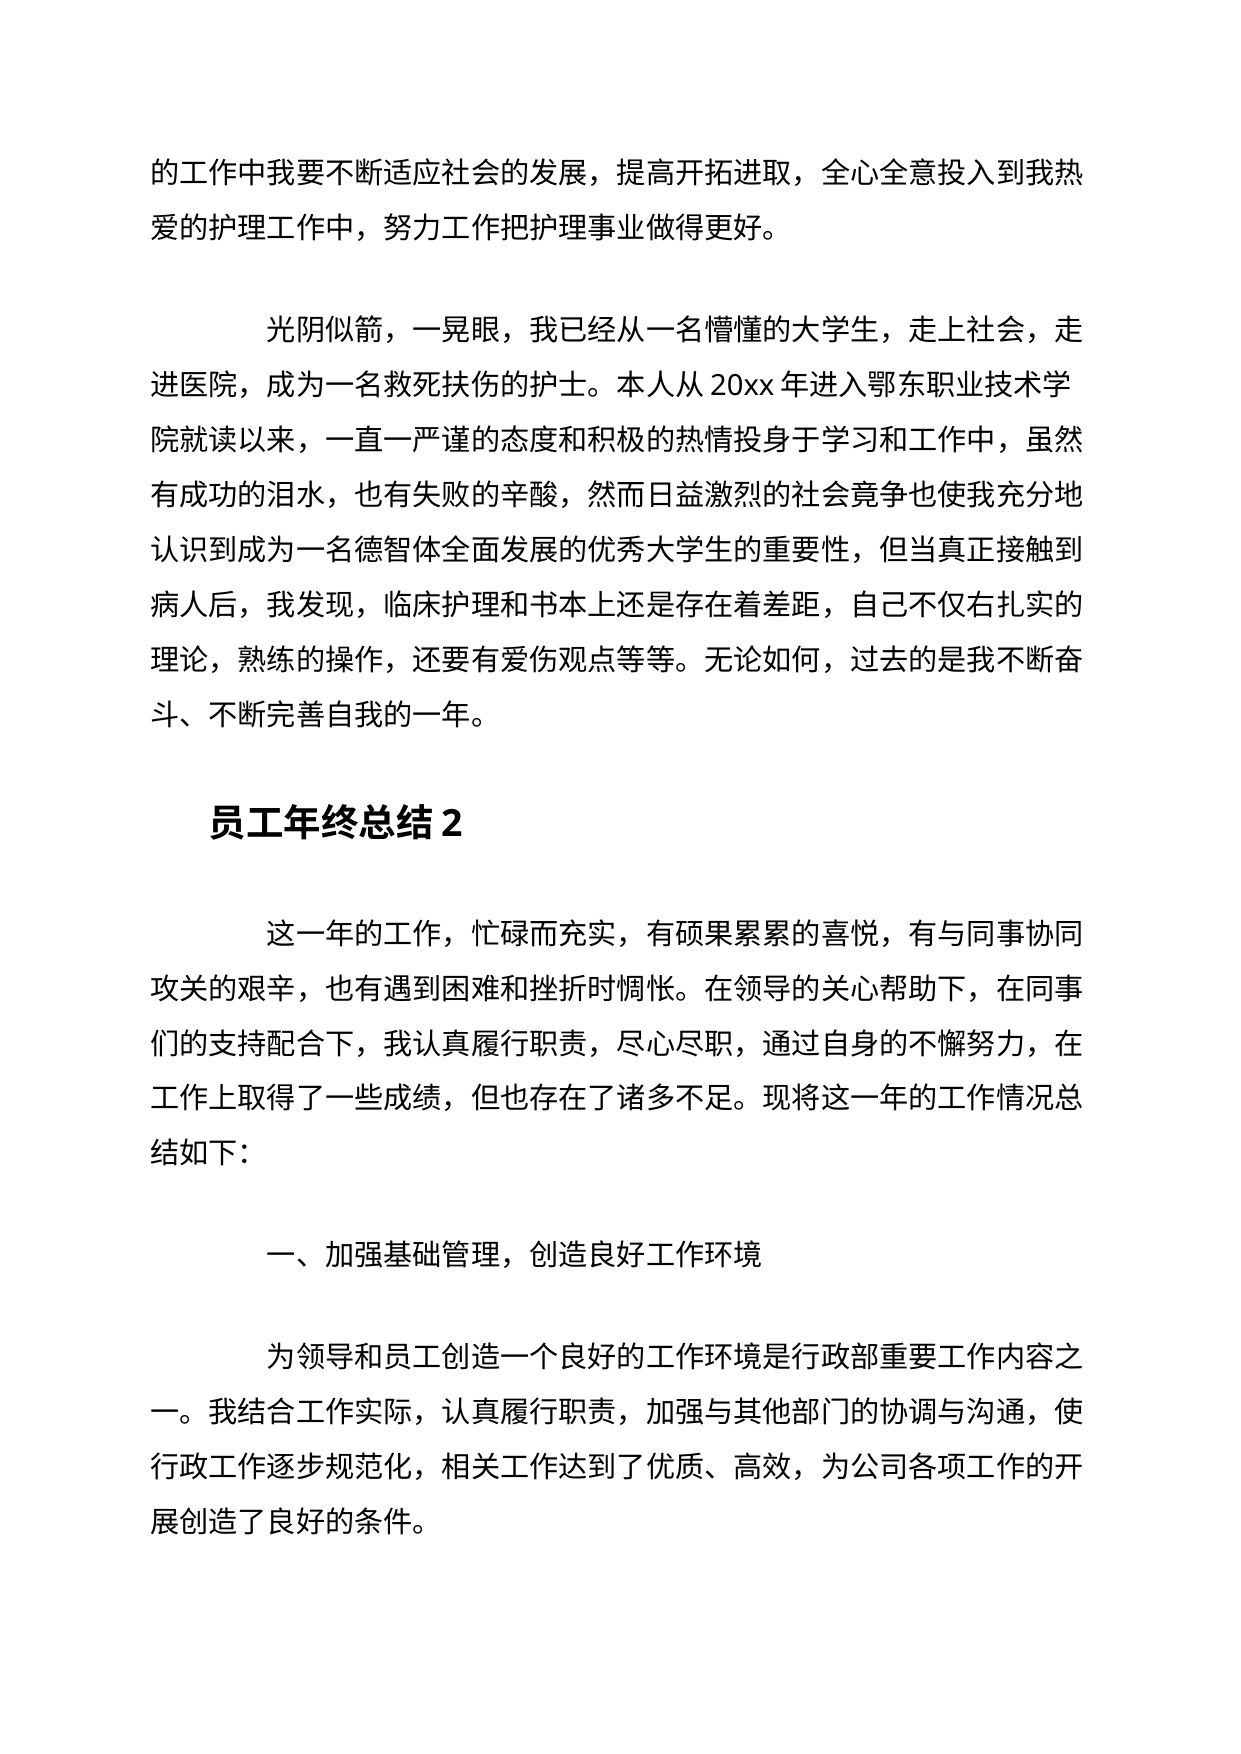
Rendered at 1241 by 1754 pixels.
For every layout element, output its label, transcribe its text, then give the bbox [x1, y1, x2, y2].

text 这一年的工作，忙碌而充实，有硕果累累的喜悦，有与同事协同攻关的艰辛，也有遇到困难和挫折时惆怅。在领导的关心帮助下，在同事们的支持配合下，我认真履行职责，尽心尽职，通过自身的不懈努力，在工作上取得了一些成绩，但也存在了诸多不足。现将这一年的工作情况总结如下： [150, 910, 1090, 1172]
text 为领导和员工创造一个良好的工作环境是行政部重要工作内容之一。我结合工作实际，认真履行职责，加强与其他部门的协调与沟通，使行政工作逐步规范化，相关工作达到了优质、高效，为公司各项工作的开展创造了良好的条件。 [150, 1333, 1090, 1541]
text 员工年终总结2 [150, 793, 1090, 847]
text 光阴似箭，一晃眼，我已经从一名懵懂的大学生，走上社会，走进医院，成为一名救死扶伤的护士。本人从20xx年进入鄂东职业技术学院就读以来，一直一严谨的态度和积极的热情投身于学习和工作中，虽然有成功的泪水，也有失败的辛酸，然而日益激烈的社会竟争也使我充分地认识到成为一名德智体全面发展的优秀大学生的重要性，但当真正接触到病人后，我发现，临床护理和书本上还是存在着差距，自己不仅右扎实的理论，熟练的操作，还要有爱伤观点等等。无论如何，过去的是我不断奋斗、不断完善自我的一年。 [150, 307, 1090, 733]
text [150, 150, 1090, 247]
text 一、加强基础管理，创造良好工作环境 [150, 1232, 1090, 1274]
